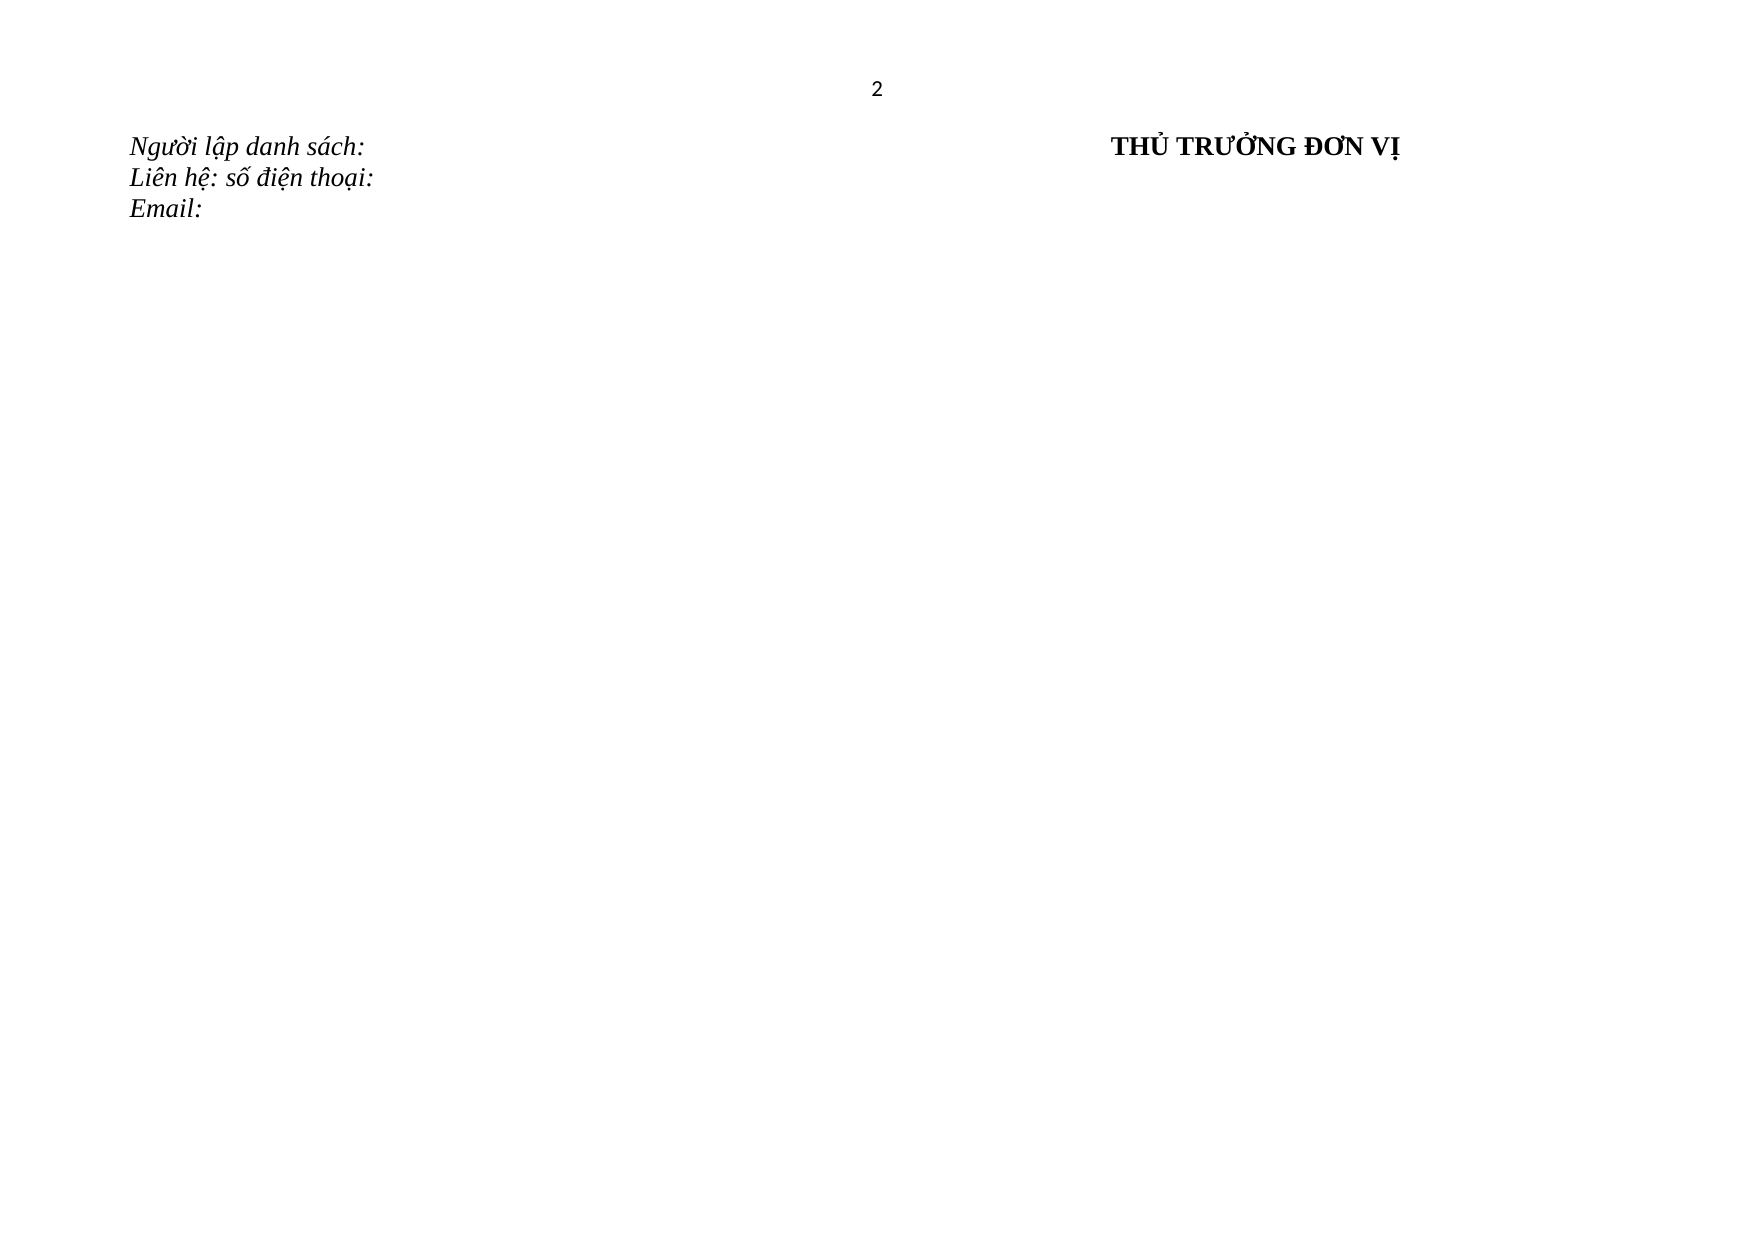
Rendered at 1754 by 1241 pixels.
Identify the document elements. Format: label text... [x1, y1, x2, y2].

table_header Người lập danh sách: Liên hệ: số điện thoại: Email: [118, 130, 876, 286]
table_header THỦ TRƯỞNG ĐƠN VỊ [876, 130, 1635, 286]
